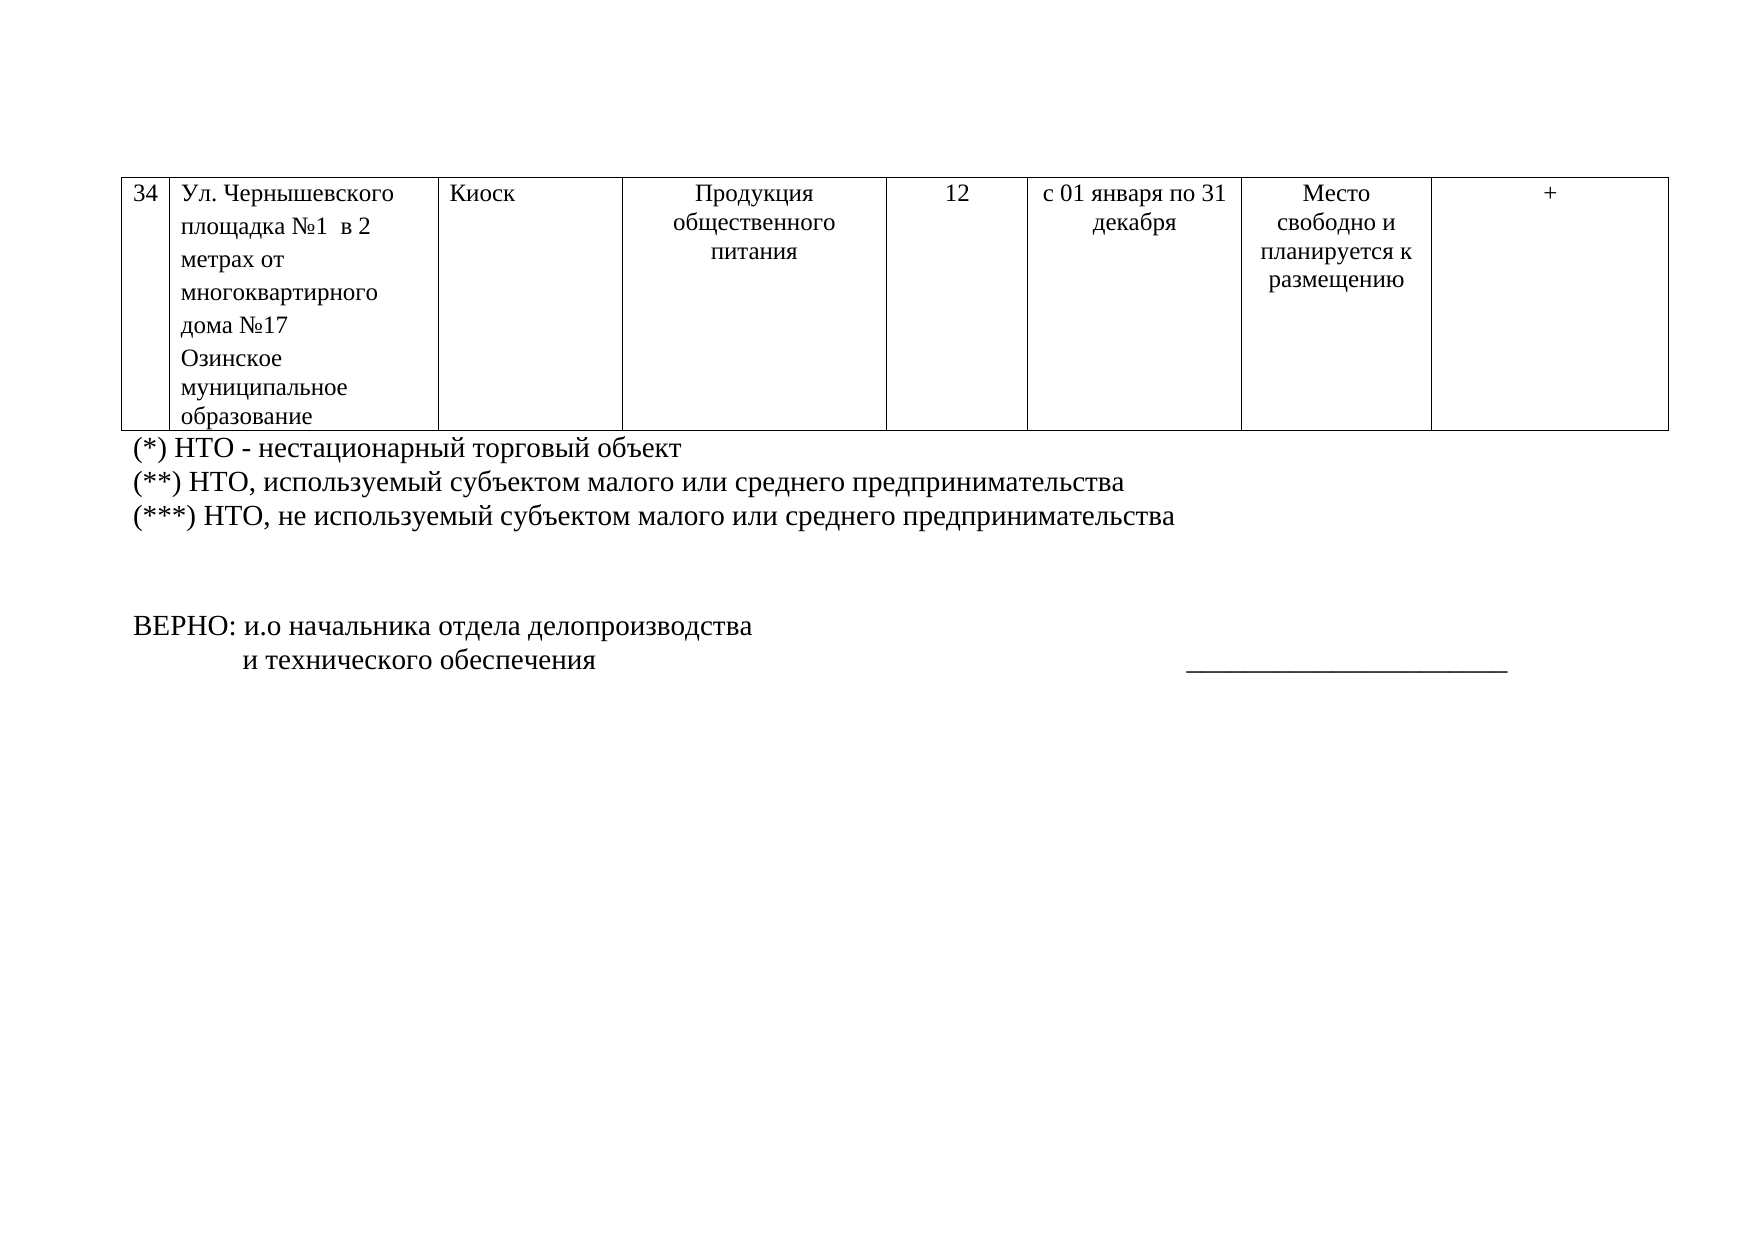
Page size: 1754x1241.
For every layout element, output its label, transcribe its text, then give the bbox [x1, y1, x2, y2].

text ВЕРНО: и.о начальника отдела делопроизводства [133, 608, 1680, 642]
text и технического обеспечения ______________________ [133, 642, 1680, 675]
text (***) НТО, не используемый субъектом малого или среднего предпринимательства [133, 498, 1680, 531]
table_cell Продукция общественного питания [623, 178, 886, 429]
table_cell 12 [887, 178, 1027, 429]
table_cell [1242, 178, 1431, 429]
text (*) НТО - нестационарный торговый объект [133, 431, 1680, 464]
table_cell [1028, 178, 1241, 429]
table_cell Киоск [439, 178, 622, 429]
table_cell + [1432, 178, 1668, 429]
text (**) НТО, используемый субъектом малого или среднего предпринимательства [133, 464, 1680, 498]
table_cell 34 [122, 178, 169, 429]
table_cell Ул. Чернышевского площадка №1 в 2 метрах от многоквартирного дома №17 Озинское муниципальное образование [170, 178, 438, 429]
